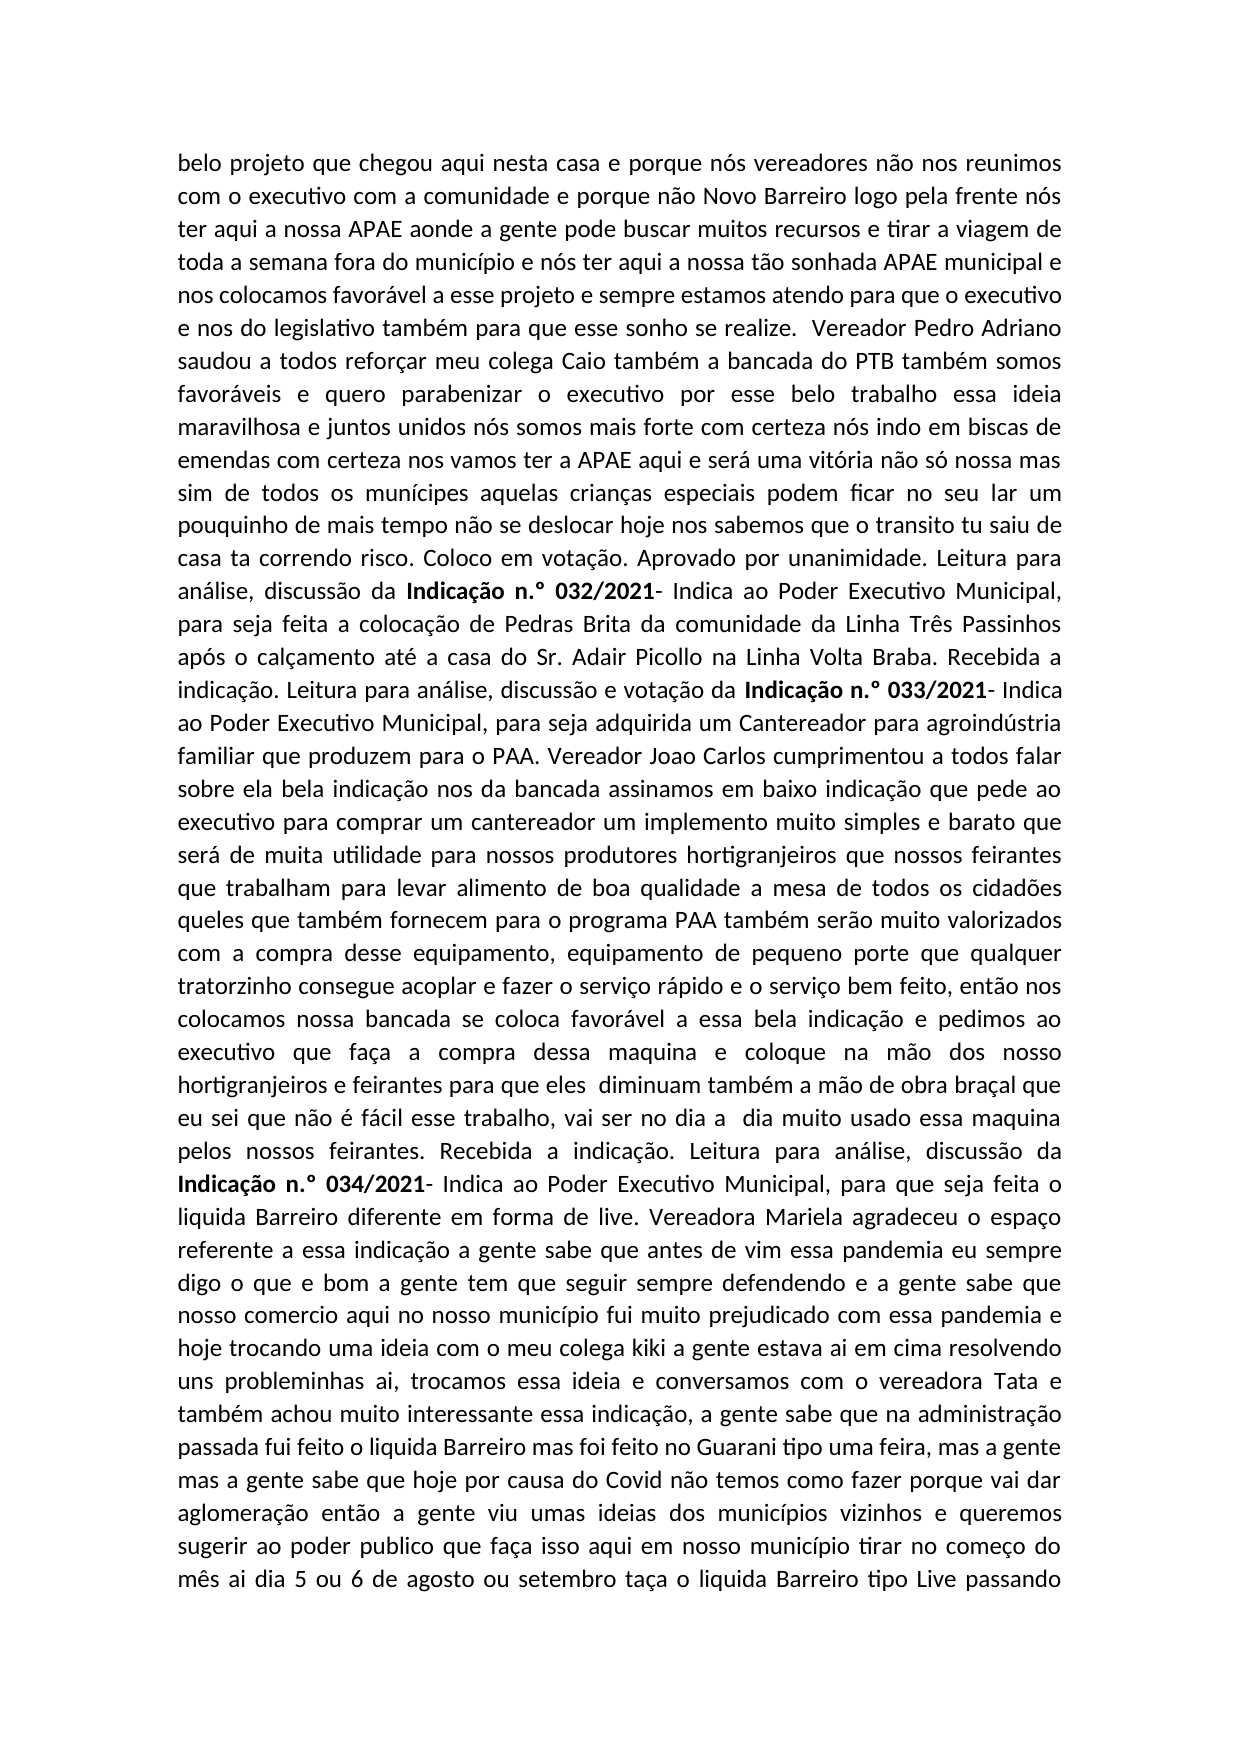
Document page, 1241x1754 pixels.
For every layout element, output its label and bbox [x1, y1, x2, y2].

text [177, 148, 1063, 1593]
